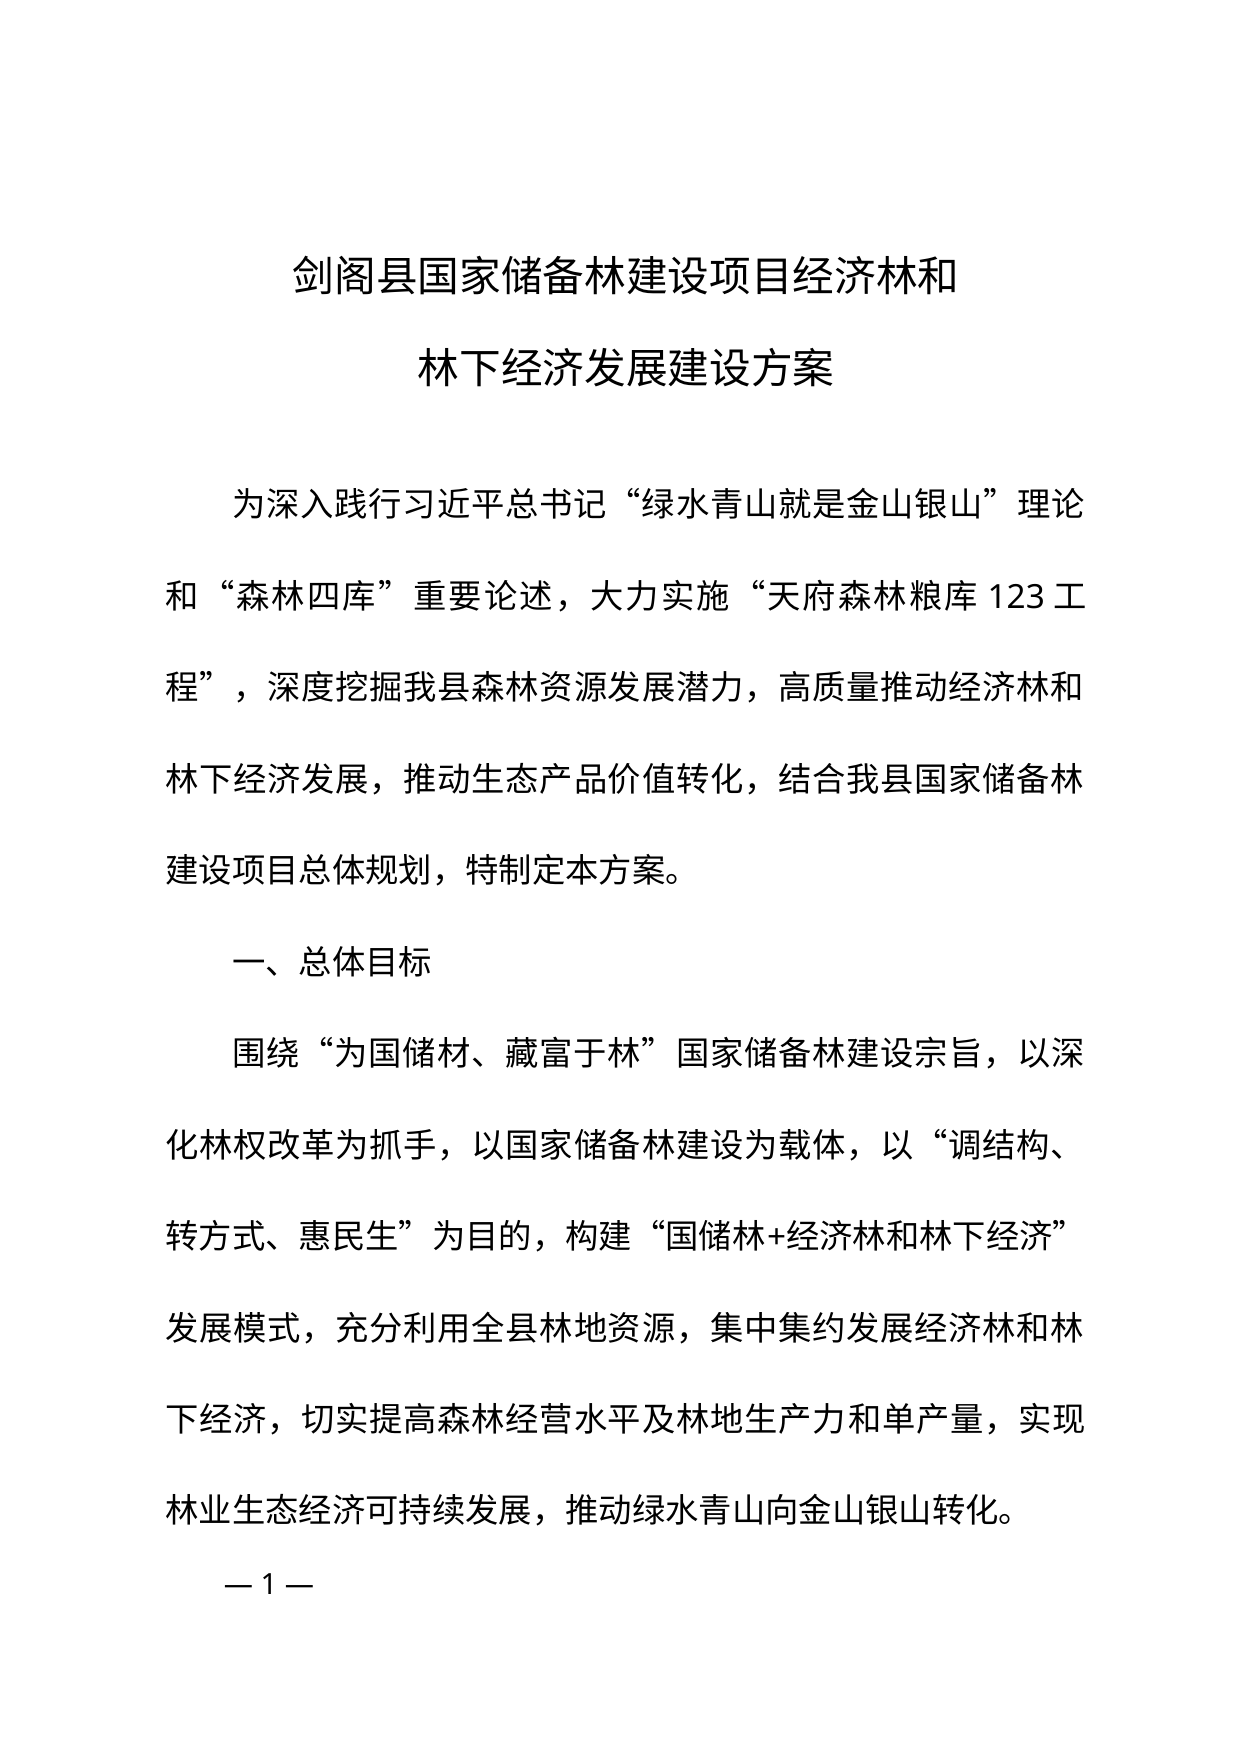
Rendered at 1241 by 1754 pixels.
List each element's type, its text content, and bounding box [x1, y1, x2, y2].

text 林下经济发展建设方案 [165, 319, 1087, 411]
text 围绕“为国储材、藏富于林”国家储备林建设宗旨，以深化林权改革为抓手，以国家储备林建设为载体，以“调结构、转方式、惠民生”为目的，构建“国储林+经济林和林下经济”发展模式，充分利用全县林地资源，集中集约发展经济林和林下经济，切实提高森林经营水平及林地生产力和单产量，实现林业生态经济可持续发展，推动绿水青山向金山银山转化。 [165, 1005, 1087, 1554]
text 为深入践行习近平总书记“绿水青山就是金山银山”理论和“森林四库”重要论述，大力实施“天府森林粮库123工程”，深度挖掘我县森林资源发展潜力，高质量推动经济林和林下经济发展，推动生态产品价值转化，结合我县国家储备林建设项目总体规划，特制定本方案。 [165, 457, 1087, 914]
text 剑阁县国家储备林建设项目经济林和 [165, 228, 1087, 319]
text 一、总体目标 [165, 914, 1087, 1005]
